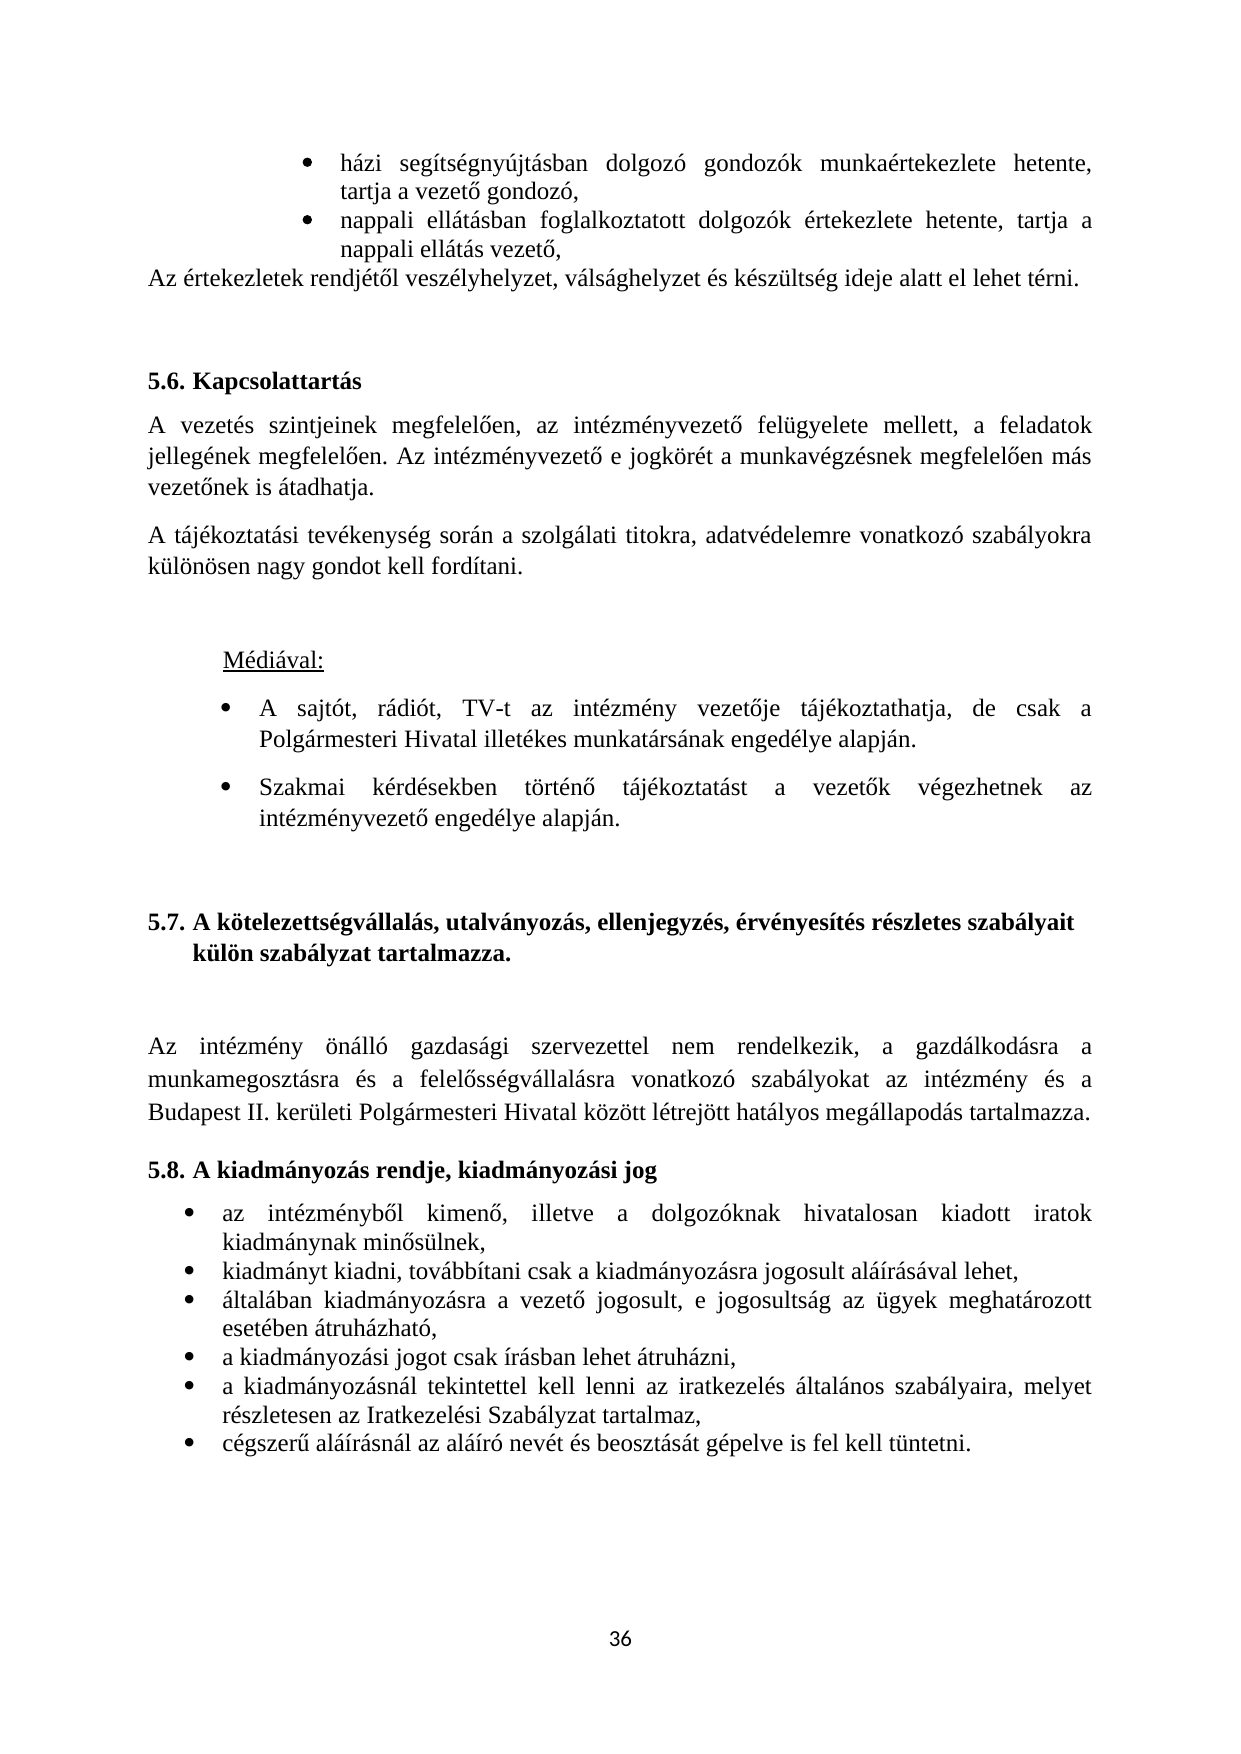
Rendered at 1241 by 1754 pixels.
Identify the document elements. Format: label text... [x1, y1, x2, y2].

text Az értekezletek rendjétől veszélyhelyzet, válsághelyzet és készültség ideje alatt el lehet térni. [148, 263, 1093, 291]
list nappali ellátásban foglalkoztatott dolgozók értekezlete hetente, tartja a nappali ellátás vezető, [303, 205, 1093, 263]
text A tájékoztatási tevékenység során a szolgálati titokra, adatvédelemre vonatkozó szabályokra különösen nagy gondot kell fordítani. [148, 520, 1093, 579]
list A sajtót, rádiót, TV-t az intézmény vezetője tájékoztathatja, de csak a Polgármesteri Hivatal illetékes munkatársának engedélye alapján. [221, 693, 1093, 753]
text 5.6. Kapcsolattartás [148, 366, 1093, 395]
text A vezetés szintjeinek megfelelően, az intézményvezető felügyelete mellett, a feladatok jellegének megfelelően. Az intézményvezető e jogkörét a munkavégzésnek megfelelően más vezetőnek is átadhatja. [148, 410, 1093, 501]
text Az intézmény önálló gazdasági szervezettel nem rendelkezik, a gazdálkodásra a munkamegosztásra és a felelősségvállalásra vonatkozó szabályokat az intézmény és a Budapest II. kerületi Polgármesteri Hivatal között létrejött hatályos megállapodás tartalmazza. [148, 1031, 1093, 1126]
list a kiadmányozásnál tekintettel kell lenni az iratkezelés általános szabályaira, melyet részletesen az Iratkezelési Szabályzat tartalmaz, [185, 1371, 1093, 1428]
text 5.7. A kötelezettségvállalás, utalványozás, ellenjegyzés, érvényesítés részletes szabályait külön szabályzat tartalmazza. [148, 907, 1093, 966]
list házi segítségnyújtásban dolgozó gondozók munkaértekezlete hetente, tartja a vezető gondozó, [303, 148, 1093, 205]
list Szakmai kérdésekben történő tájékoztatást a vezetők végezhetnek az intézményvezető engedélye alapján. [221, 772, 1093, 832]
list a kiadmányozási jogot csak írásban lehet átruházni, [185, 1342, 1093, 1371]
list cégszerű aláírásnál az aláíró nevét és beosztását gépelve is fel kell tüntetni. [185, 1428, 1093, 1457]
list az intézményből kimenő, illetve a dolgozóknak hivatalosan kiadott iratok kiadmánynak minősülnek, [185, 1198, 1093, 1256]
text 5.8. A kiadmányozás rendje, kiadmányozási jog [148, 1155, 1093, 1184]
text Médiával: [223, 645, 1093, 674]
list általában kiadmányozásra a vezető jogosult, e jogosultság az ügyek meghatározott esetében átruházható, [185, 1285, 1093, 1342]
list kiadmányt kiadni, továbbítani csak a kiadmányozásra jogosult aláírásával lehet, [185, 1256, 1093, 1285]
